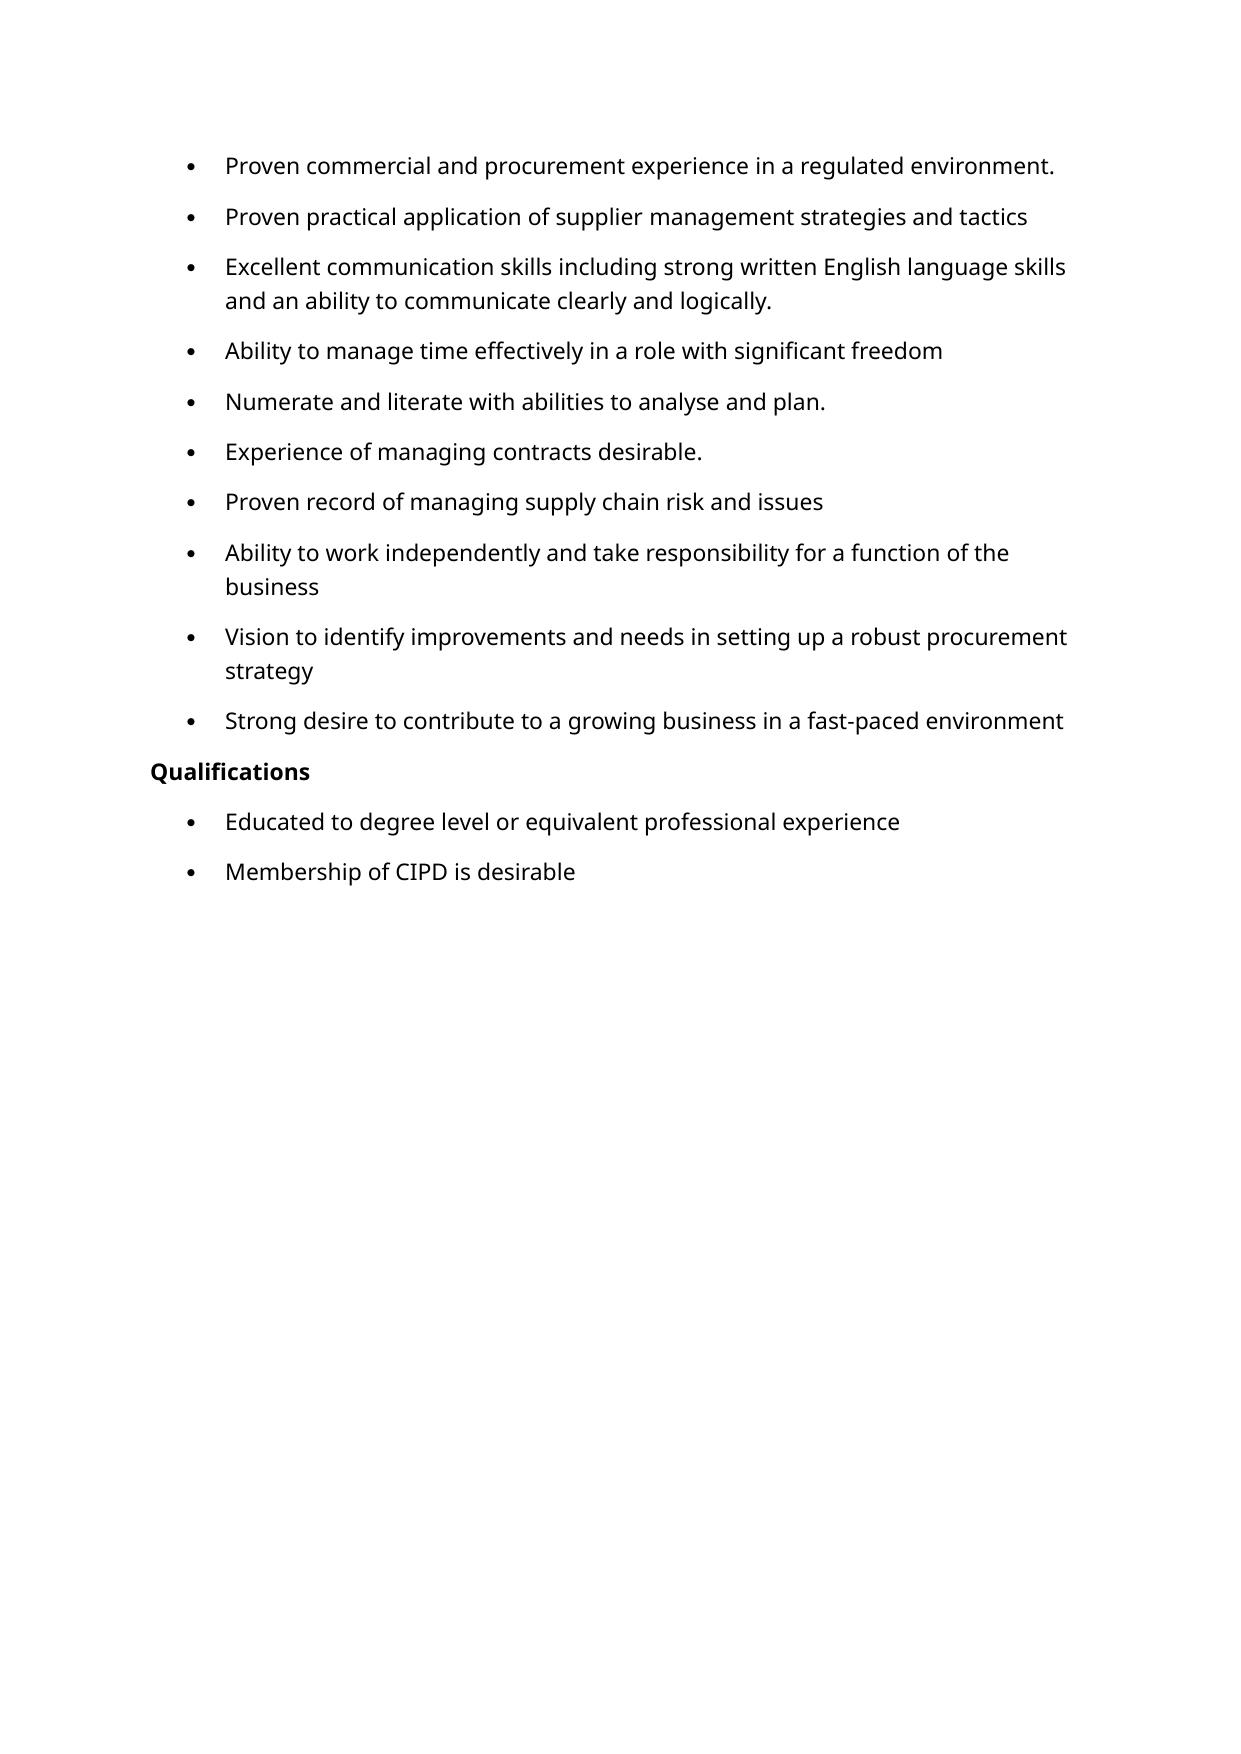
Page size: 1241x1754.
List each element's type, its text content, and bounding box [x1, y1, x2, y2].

list Ability to manage time effectively in a role with significant freedom [187, 335, 1090, 366]
list Ability to work independently and take responsibility for a function of the business [187, 537, 1090, 602]
list Vision to identify improvements and needs in setting up a robust procurement strategy [187, 621, 1090, 686]
list Proven practical application of supplier management strategies and tactics [187, 200, 1090, 232]
text Qualifications​ [150, 755, 1090, 787]
list Membership of CIPD is desirable [187, 856, 1090, 887]
list Proven record of managing supply chain risk and issues ​ [187, 486, 1090, 517]
list Strong desire to contribute to a growing business in a fast-paced environment​ [187, 705, 1090, 736]
list Experience of managing contracts desirable.​ [187, 436, 1090, 467]
list Excellent communication skills including strong written English language skills and an ability to communicate clearly and logically. ​ [187, 251, 1090, 316]
list Numerate and literate with abilities to analyse and plan. ​ [187, 385, 1090, 417]
list Educated to degree level or equivalent professional experience ​ [187, 806, 1090, 837]
list Proven commercial and procurement experience in a regulated environment. [187, 150, 1090, 181]
